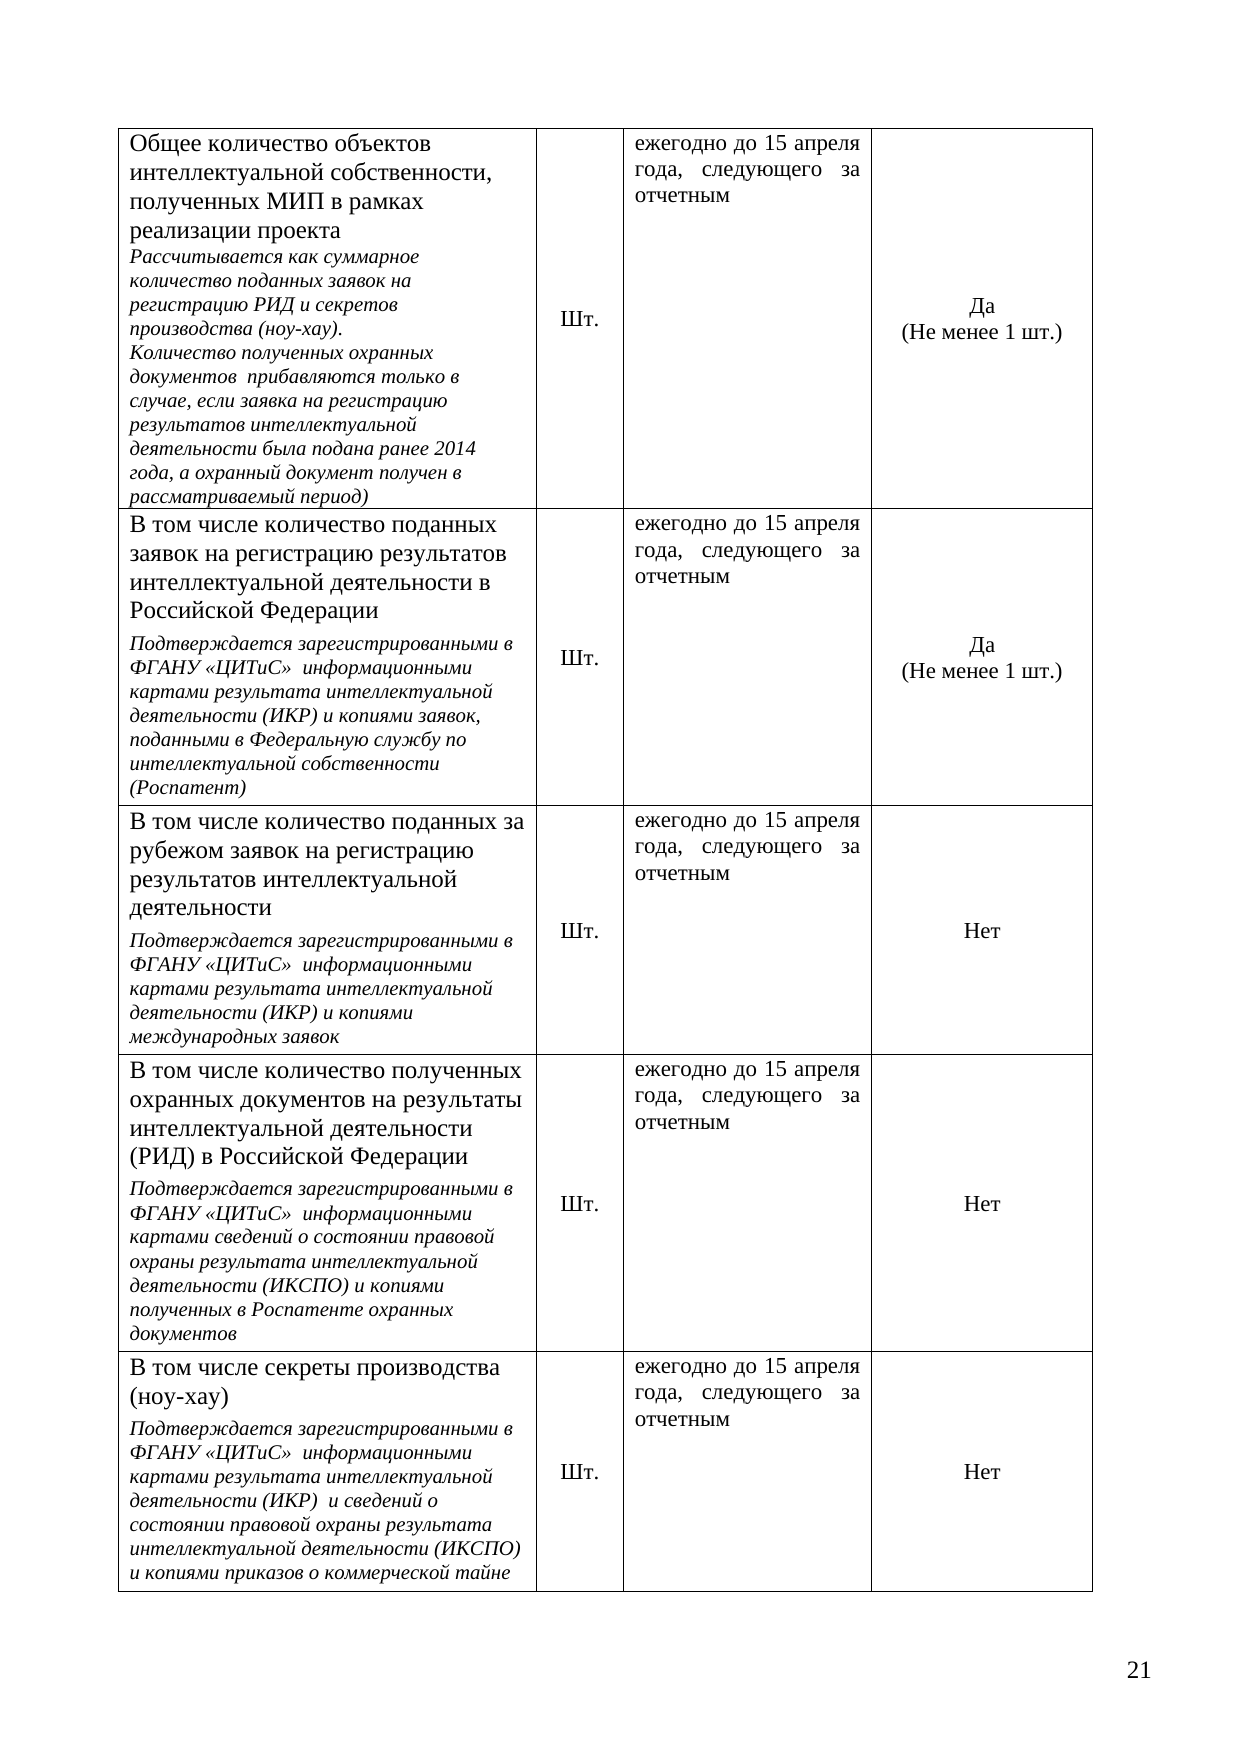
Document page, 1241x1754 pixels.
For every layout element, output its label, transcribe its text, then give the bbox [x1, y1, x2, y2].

table_cell ежегодно до 15 апреля года, следующего за отчетным [624, 806, 871, 1054]
table_cell Шт. [537, 509, 623, 805]
table_cell ежегодно до 15 апреля года, следующего за отчетным [624, 509, 871, 805]
table_cell Нет [872, 806, 1092, 1054]
table_cell Шт. [537, 806, 623, 1054]
table_cell Да (Не менее 1 шт.) [872, 509, 1092, 805]
table_cell ежегодно до 15 апреля года, следующего за отчетным [624, 1055, 871, 1351]
table_cell Нет [872, 1352, 1092, 1591]
table_cell Нет [872, 1055, 1092, 1351]
table_cell Шт. [537, 129, 623, 508]
table_cell Шт. [537, 1055, 623, 1351]
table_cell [624, 129, 871, 508]
table_cell В том числе количество полученных охранных документов на результаты интеллектуальной деятельности (РИД) в Российской Федерации Подтверждается зарегистрированными в ФГАНУ «ЦИТиС» информационными картами сведений о состоянии правовой охраны результата интеллектуальной деятельности (ИКСПО) и копиями полученных в Роспатенте охранных документов [119, 1055, 536, 1351]
table_cell Шт. [537, 1352, 623, 1591]
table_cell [624, 1352, 871, 1591]
table_cell В том числе количество поданных заявок на регистрацию результатов интеллектуальной деятельности в Российской Федерации Подтверждается зарегистрированными в ФГАНУ «ЦИТиС» информационными картами результата интеллектуальной деятельности (ИКР) и копиями заявок, поданными в Федеральную службу по интеллектуальной собственности (Роспатент) [119, 509, 536, 805]
table_cell В том числе количество поданных за рубежом заявок на регистрацию результатов интеллектуальной деятельности Подтверждается зарегистрированными в ФГАНУ «ЦИТиС» информационными картами результата интеллектуальной деятельности (ИКР) и копиями международных заявок [119, 806, 536, 1054]
table_cell В том числе секреты производства (ноу-хау) Подтверждается зарегистрированными в ФГАНУ «ЦИТиС» информационными картами результата интеллектуальной деятельности (ИКР) и сведений о состоянии правовой охраны результата интеллектуальной деятельности (ИКСПО) и копиями приказов о коммерческой тайне [119, 1352, 536, 1591]
table_cell Общее количество объектов интеллектуальной собственности, полученных МИП в рамках реализации проекта Рассчитывается как суммарное количество поданных заявок на регистрацию РИД и секретов производства (ноу-хау). Количество полученных охранных документов прибавляются только в случае, если заявка на регистрацию результатов интеллектуальной деятельности была подана ранее 2014 года, а охранный документ получен в рассматриваемый период) [119, 129, 536, 508]
table_cell Да (Не менее 1 шт.) [872, 129, 1092, 508]
